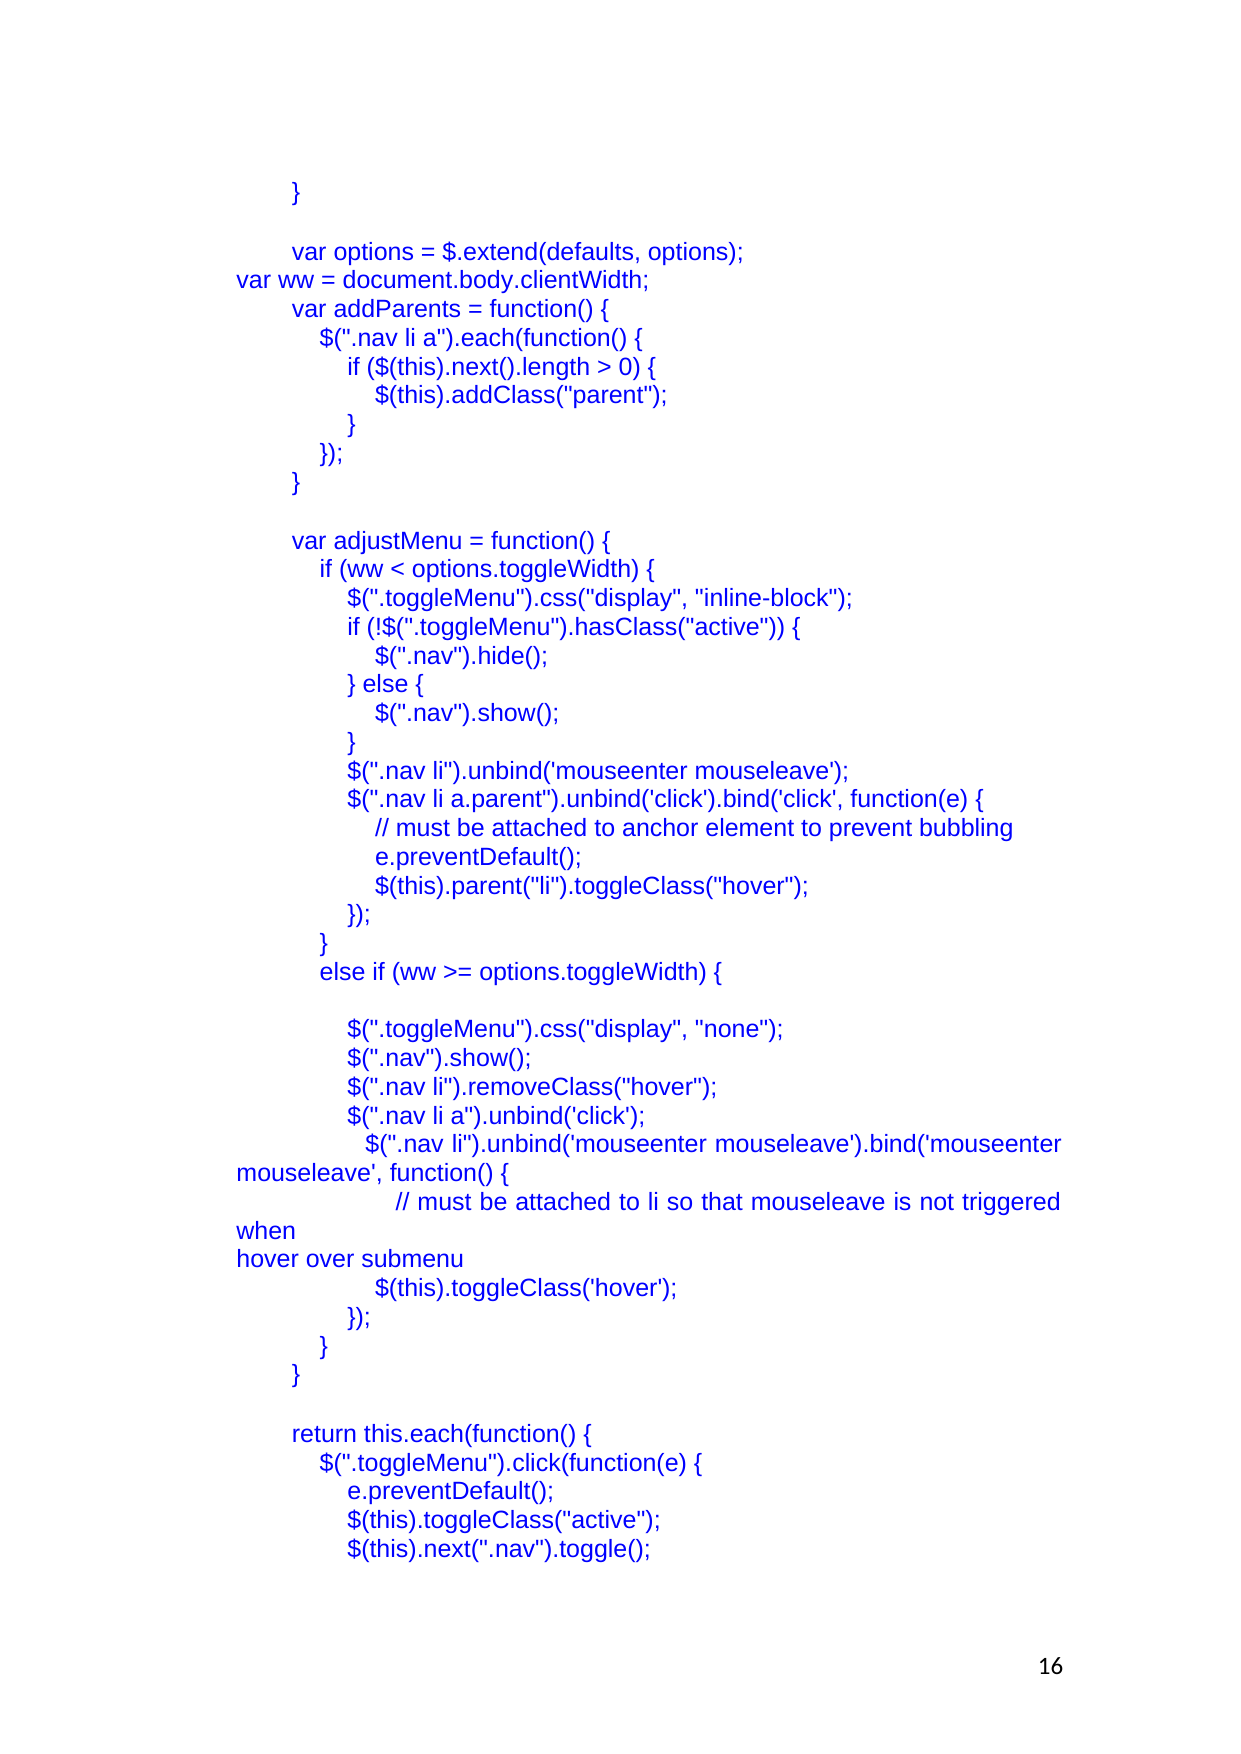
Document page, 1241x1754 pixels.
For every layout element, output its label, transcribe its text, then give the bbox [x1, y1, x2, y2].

text if (ww < options.toggleWidth) { [236, 554, 1063, 583]
text } [236, 727, 1063, 756]
text } [236, 1359, 1063, 1388]
text $(".nav li a.parent").unbind('click').bind('click', function(e) { [236, 784, 1063, 813]
text var options = $.extend(defaults, options); [236, 236, 1063, 265]
text e.preventDefault(); [236, 1476, 1063, 1505]
text $(".nav li a").unbind('click'); [236, 1101, 1063, 1129]
text $(".toggleMenu").css("display", "inline-block"); [236, 583, 1063, 612]
text $(this).parent("li").toggleClass("hover"); [236, 871, 1063, 899]
text $(".nav").hide(); [236, 641, 1063, 669]
text $(this).toggleClass("active"); [236, 1505, 1063, 1534]
text } [236, 466, 1063, 495]
text $(".toggleMenu").click(function(e) { [236, 1447, 1063, 1476]
text $(".nav li").removeClass("hover"); [236, 1072, 1063, 1101]
text $(this).toggleClass('hover'); [236, 1273, 1063, 1302]
text $(".nav").show(); [236, 698, 1063, 727]
text $(".nav").show(); [236, 1043, 1063, 1072]
text } [236, 409, 1063, 438]
text }); [236, 899, 1063, 928]
text } [236, 1331, 1063, 1359]
text hover over submenu [236, 1244, 1063, 1273]
text var ww = document.body.clientWidth; [236, 265, 1063, 294]
text $(".nav li").unbind('mouseenter mouseleave').bind('mouseenter mouseleave', function() { [236, 1129, 1063, 1187]
text }); [236, 1302, 1063, 1331]
text var addParents = function() { [236, 294, 1063, 323]
text if (!$(".toggleMenu").hasClass("active")) { [236, 612, 1063, 641]
text $(".nav li").unbind('mouseenter mouseleave'); [236, 756, 1063, 784]
text // must be attached to li so that mouseleave is not triggered when [236, 1187, 1063, 1244]
text $(".nav li a").each(function() { [236, 323, 1063, 351]
text if ($(this).next().length > 0) { [236, 351, 1063, 380]
text return this.each(function() { [236, 1419, 1063, 1447]
text } [236, 928, 1063, 957]
text } [236, 177, 1063, 206]
text $(this).next(".nav").toggle(); [236, 1534, 1063, 1562]
text // must be attached to anchor element to prevent bubbling [236, 813, 1063, 842]
text var adjustMenu = function() { [236, 526, 1063, 554]
text e.preventDefault(); [236, 842, 1063, 871]
text else if (ww >= options.toggleWidth) { [236, 957, 1063, 986]
text $(".toggleMenu").css("display", "none"); [236, 1014, 1063, 1043]
text } else { [236, 669, 1063, 698]
text $(this).addClass("parent"); [236, 380, 1063, 409]
text }); [236, 438, 1063, 466]
